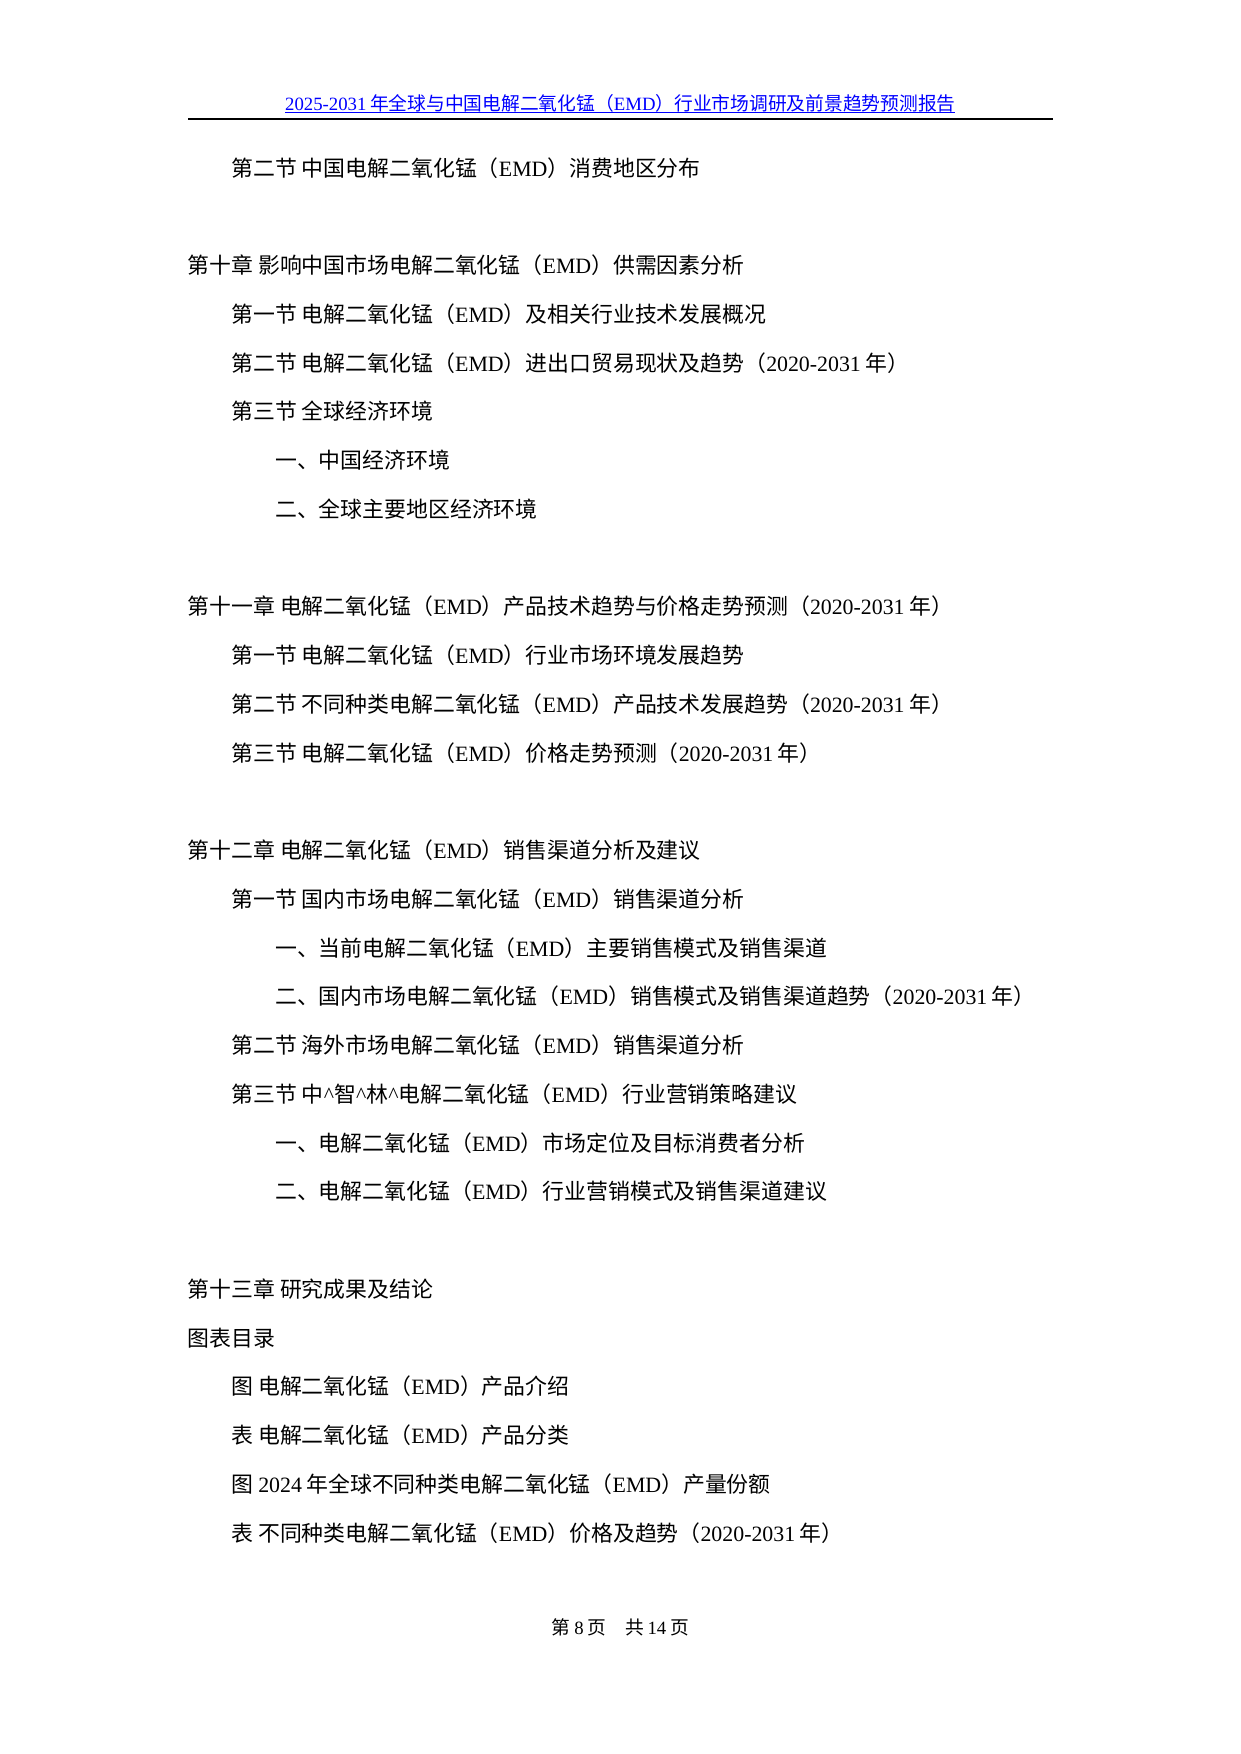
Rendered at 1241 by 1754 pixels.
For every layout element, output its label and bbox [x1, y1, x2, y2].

text [187, 150, 1053, 1548]
